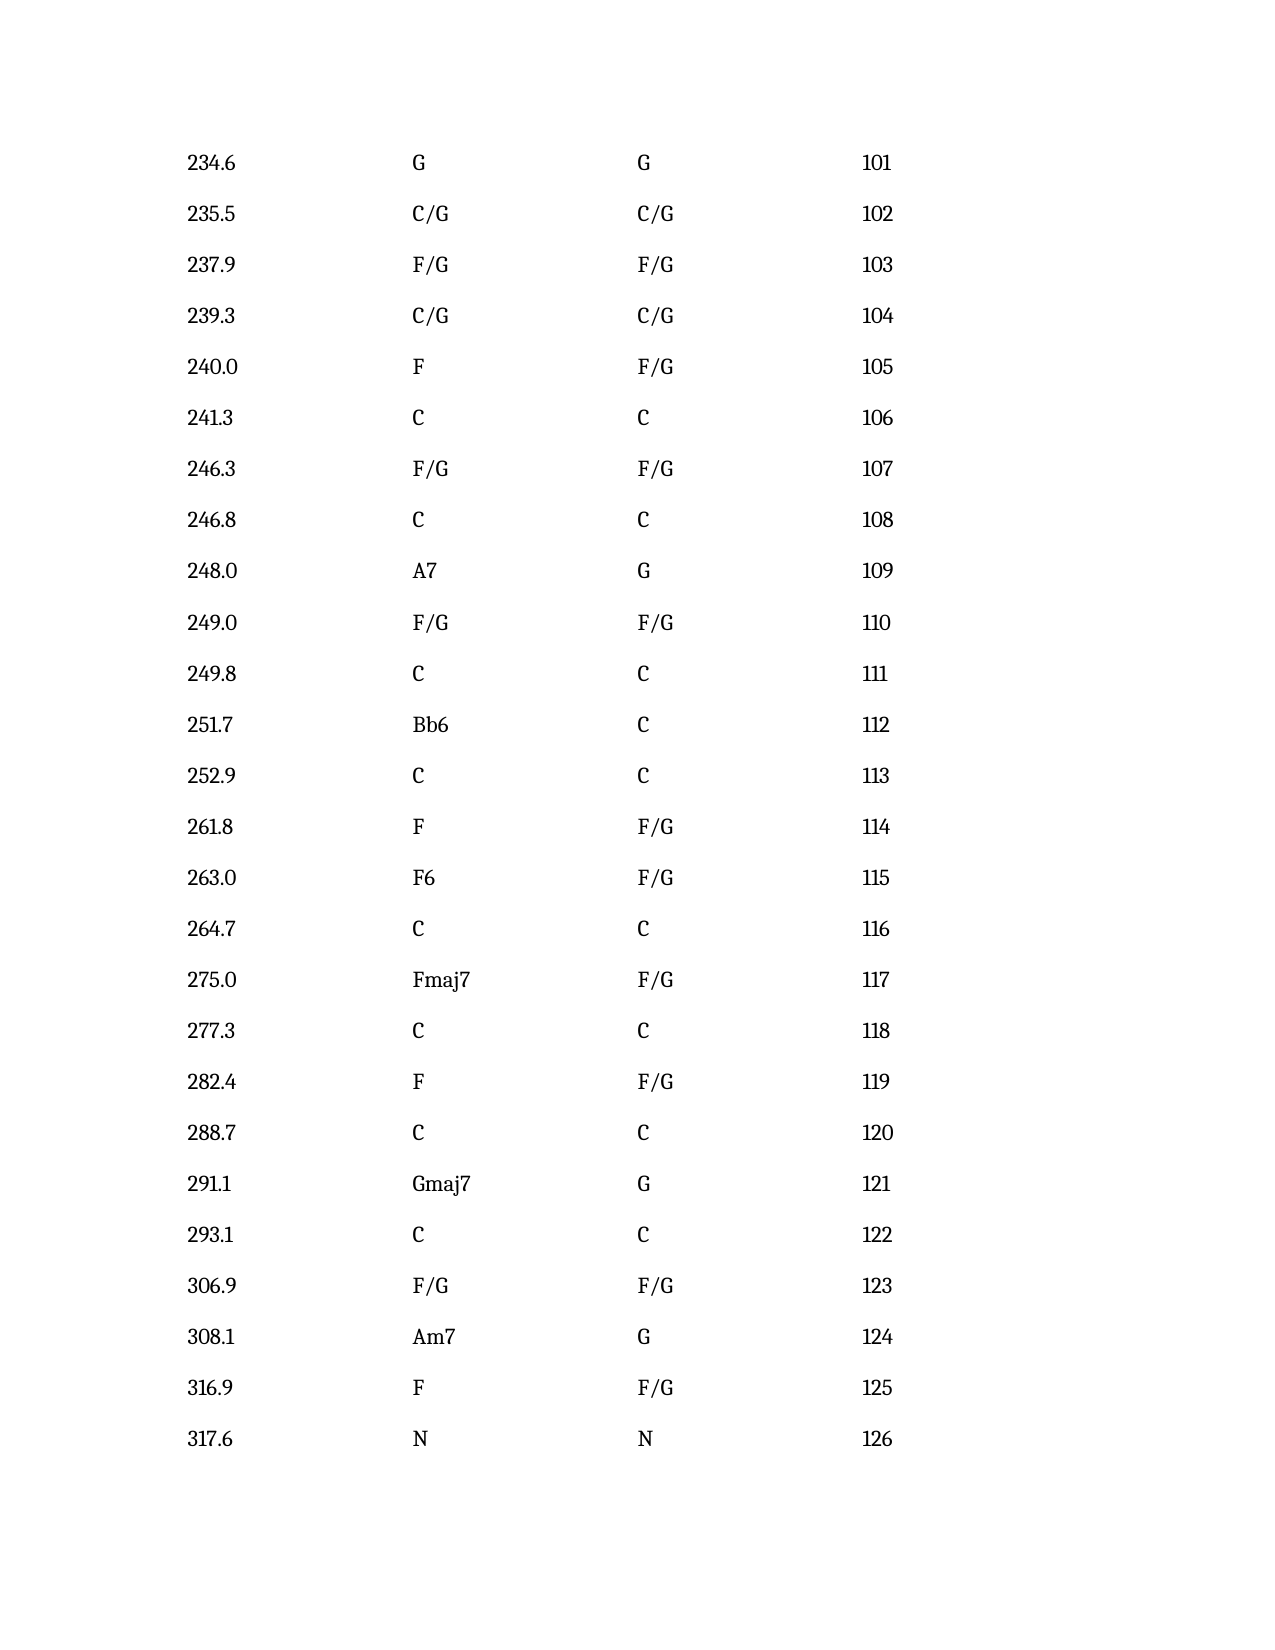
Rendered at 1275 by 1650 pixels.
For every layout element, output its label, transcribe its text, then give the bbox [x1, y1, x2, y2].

table_cell 240.0 [176, 354, 401, 405]
table_cell 237.9 [176, 252, 401, 303]
table_cell G [401, 150, 626, 201]
table_cell F/G [626, 252, 851, 303]
table_cell C [401, 1222, 626, 1273]
table_cell 106 [851, 405, 1076, 456]
table_cell 121 [851, 1171, 1076, 1222]
table_cell 246.3 [176, 456, 401, 507]
table_cell C [626, 405, 851, 456]
table_cell 104 [851, 303, 1076, 354]
table_cell 252.9 [176, 763, 401, 813]
table_cell 239.3 [176, 303, 401, 354]
table_cell G [626, 150, 851, 201]
table_cell 109 [851, 558, 1076, 609]
table_cell C [626, 1018, 851, 1069]
table_cell G [626, 558, 851, 609]
table_cell Gmaj7 [401, 1171, 626, 1222]
table_cell 261.8 [176, 814, 401, 864]
table_cell 277.3 [176, 1018, 401, 1069]
table_cell 275.0 [176, 967, 401, 1018]
table_cell C [626, 1120, 851, 1171]
table_cell C/G [626, 303, 851, 354]
table_cell C/G [401, 303, 626, 354]
table_cell F/G [626, 354, 851, 405]
table_cell 122 [851, 1222, 1076, 1273]
table_cell 112 [851, 711, 1076, 762]
table_cell 317.6 [176, 1426, 401, 1477]
table_cell 101 [851, 150, 1076, 201]
table_cell F [401, 814, 626, 864]
table_cell 316.9 [176, 1375, 401, 1426]
table_cell 306.9 [176, 1273, 401, 1324]
table_cell G [626, 1171, 851, 1222]
table_cell C [401, 660, 626, 711]
table_cell C [401, 916, 626, 967]
table_cell N [401, 1426, 626, 1477]
table_cell F [401, 1069, 626, 1120]
table_cell F/G [626, 456, 851, 507]
table_cell F/G [626, 865, 851, 916]
table_cell 293.1 [176, 1222, 401, 1273]
table_cell 263.0 [176, 865, 401, 916]
table_cell 111 [851, 660, 1076, 711]
table_cell 251.7 [176, 711, 401, 762]
table_cell 103 [851, 252, 1076, 303]
table_cell F6 [401, 865, 626, 916]
table_cell F/G [626, 609, 851, 660]
table_cell C [401, 405, 626, 456]
table_cell 102 [851, 201, 1076, 252]
table_cell 119 [851, 1069, 1076, 1120]
table_cell 125 [851, 1375, 1076, 1426]
table_cell F [401, 1375, 626, 1426]
table_cell C [626, 763, 851, 813]
table_cell 249.8 [176, 660, 401, 711]
table_cell F/G [626, 1375, 851, 1426]
table_cell Am7 [401, 1324, 626, 1375]
table_cell C [626, 1222, 851, 1273]
table_cell 118 [851, 1018, 1076, 1069]
table_cell F/G [401, 456, 626, 507]
table_cell C [626, 507, 851, 558]
table_cell 126 [851, 1426, 1076, 1477]
table_cell A7 [401, 558, 626, 609]
table_cell C/G [401, 201, 626, 252]
table_cell 291.1 [176, 1171, 401, 1222]
table_cell C [401, 1018, 626, 1069]
table_cell C [401, 1120, 626, 1171]
table_cell 120 [851, 1120, 1076, 1171]
table_cell 123 [851, 1273, 1076, 1324]
table_cell F/G [626, 814, 851, 864]
table_cell 241.3 [176, 405, 401, 456]
table_cell 249.0 [176, 609, 401, 660]
table_cell F/G [626, 1069, 851, 1120]
table_cell 234.6 [176, 150, 401, 201]
table_cell 107 [851, 456, 1076, 507]
table_cell 117 [851, 967, 1076, 1018]
table_cell C/G [626, 201, 851, 252]
table_cell 116 [851, 916, 1076, 967]
table_cell 308.1 [176, 1324, 401, 1375]
table_cell C [626, 916, 851, 967]
table_cell 105 [851, 354, 1076, 405]
table_cell Bb6 [401, 711, 626, 762]
table_cell 246.8 [176, 507, 401, 558]
table_cell 115 [851, 865, 1076, 916]
table_cell 264.7 [176, 916, 401, 967]
table_cell 248.0 [176, 558, 401, 609]
table_cell F/G [401, 252, 626, 303]
table_cell N [626, 1426, 851, 1477]
table_cell 282.4 [176, 1069, 401, 1120]
table_cell F/G [401, 1273, 626, 1324]
table_cell 113 [851, 763, 1076, 813]
table_cell Fmaj7 [401, 967, 626, 1018]
table_cell F [401, 354, 626, 405]
table_cell 114 [851, 814, 1076, 864]
table_cell C [401, 507, 626, 558]
table_cell 108 [851, 507, 1076, 558]
table_cell F/G [401, 609, 626, 660]
table_cell C [401, 763, 626, 813]
table_cell F/G [626, 1273, 851, 1324]
table_cell C [626, 711, 851, 762]
table_cell 235.5 [176, 201, 401, 252]
table_cell C [626, 660, 851, 711]
table_cell F/G [626, 967, 851, 1018]
table_cell 110 [851, 609, 1076, 660]
table_cell G [626, 1324, 851, 1375]
table_cell 124 [851, 1324, 1076, 1375]
table_cell 288.7 [176, 1120, 401, 1171]
